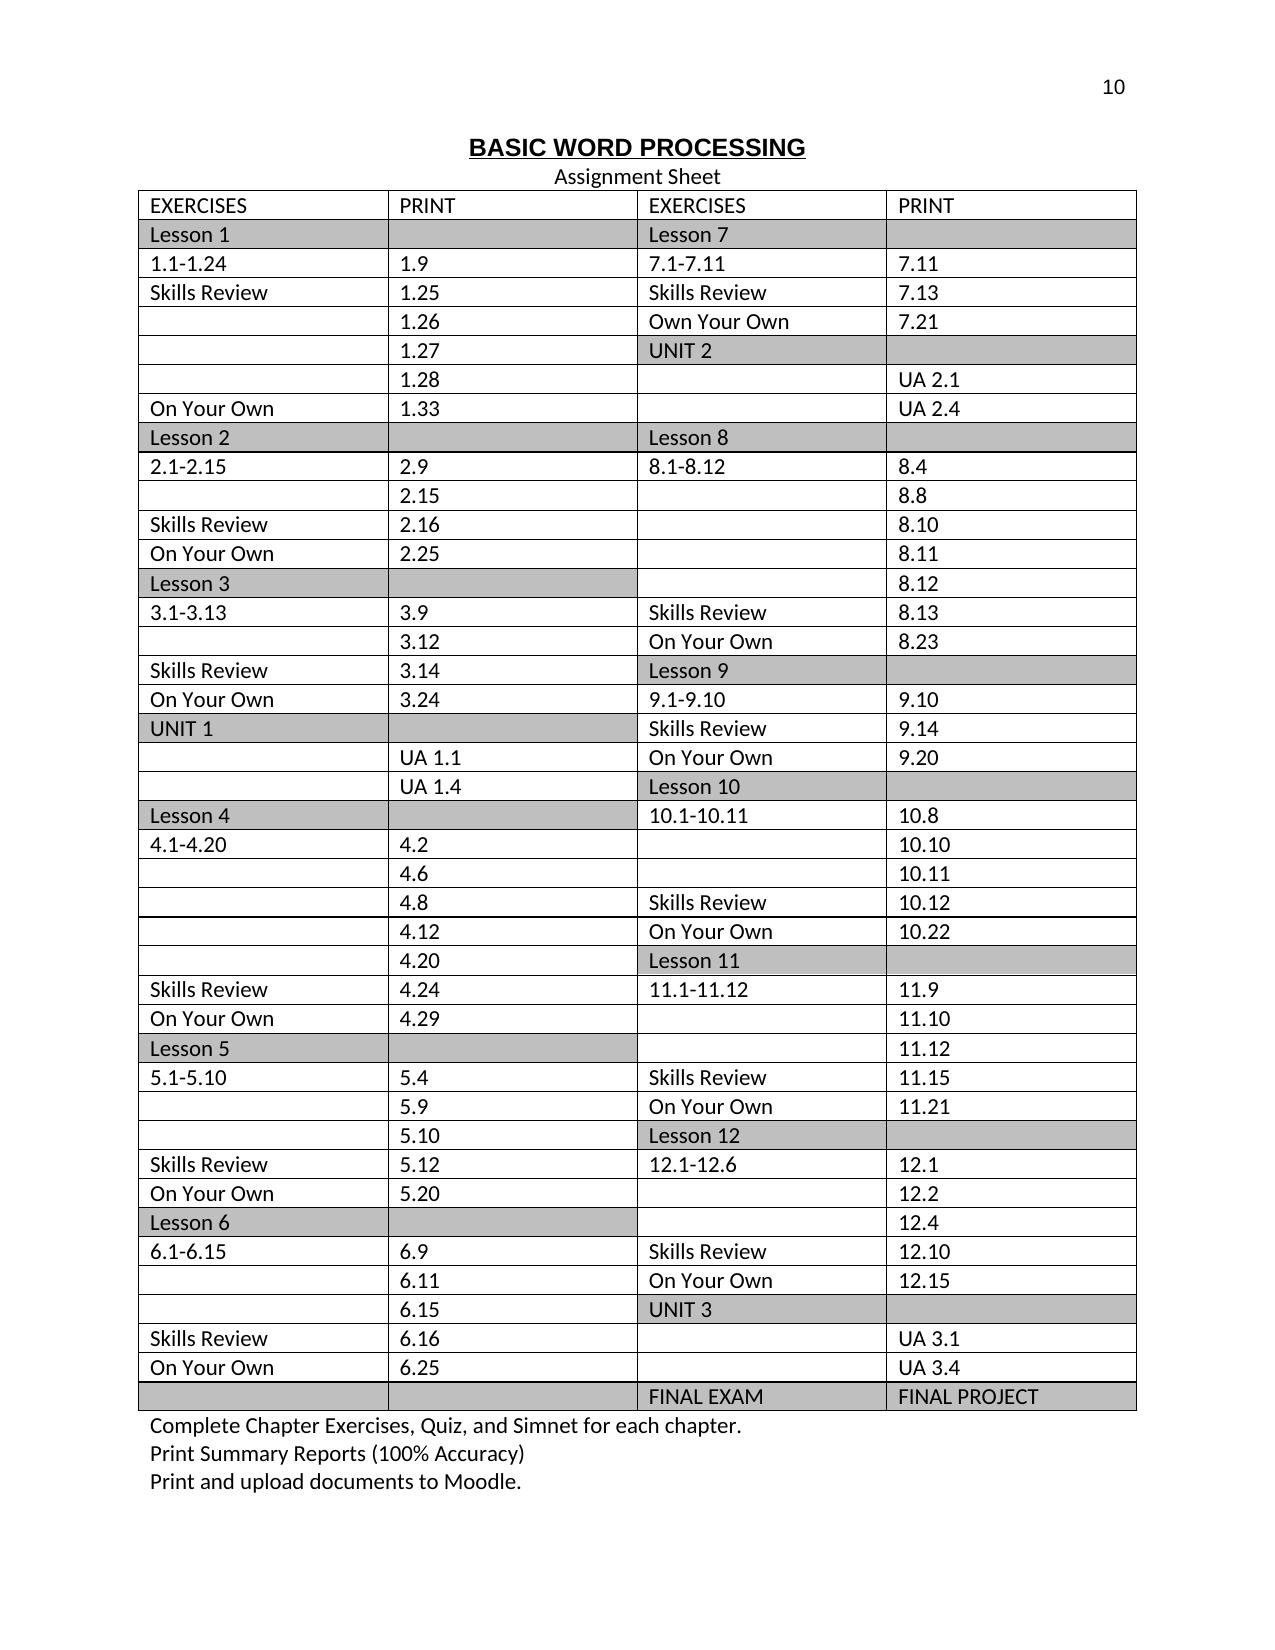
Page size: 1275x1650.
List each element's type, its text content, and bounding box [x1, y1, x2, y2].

table_cell [139, 946, 388, 974]
table_cell [139, 1295, 388, 1323]
table_cell 1.27 [389, 336, 637, 364]
table_cell Lesson 1 [139, 220, 388, 248]
table_cell On Your Own [638, 1092, 886, 1120]
table_cell 5.20 [389, 1179, 637, 1207]
table_cell [139, 888, 388, 916]
table_cell [139, 859, 388, 887]
table_cell 10.10 [887, 830, 1136, 858]
table_cell 3.14 [389, 656, 637, 684]
table_cell Lesson 8 [638, 423, 886, 451]
table_cell UA 2.4 [887, 394, 1136, 422]
table_cell 12.10 [887, 1237, 1136, 1265]
table_cell Lesson 6 [139, 1208, 388, 1236]
table_cell 11.1-11.12 [638, 976, 886, 1003]
table_cell [389, 714, 637, 742]
table_cell 4.2 [389, 830, 637, 858]
table_cell 2.9 [389, 453, 637, 480]
table_cell 4.12 [389, 918, 637, 945]
table_cell 8.1-8.12 [638, 453, 886, 480]
table_cell 4.20 [389, 946, 637, 974]
table_cell UA 3.4 [887, 1353, 1136, 1381]
table_cell [139, 336, 388, 364]
table_header PRINT [887, 191, 1136, 219]
table_cell [638, 830, 886, 858]
table_cell 4.8 [389, 888, 637, 916]
table_cell [887, 656, 1136, 684]
table_cell 9.10 [887, 685, 1136, 713]
table_cell 12.1 [887, 1150, 1136, 1178]
text BASIC WORD PROCESSING [150, 133, 1125, 162]
table_cell [638, 481, 886, 509]
table_cell 10.8 [887, 801, 1136, 829]
table_cell Lesson 11 [638, 946, 886, 974]
table_cell 4.1-4.20 [139, 830, 388, 858]
table_cell On Your Own [638, 627, 886, 655]
table_cell 11.12 [887, 1034, 1136, 1062]
table_cell 10.12 [887, 888, 1136, 916]
table_cell Lesson 3 [139, 569, 388, 597]
table_cell On Your Own [139, 394, 388, 422]
table_cell [139, 1383, 388, 1410]
table_cell Skills Review [139, 1150, 388, 1178]
table_cell On Your Own [139, 1353, 388, 1381]
table_cell [139, 743, 388, 771]
table_cell [638, 511, 886, 538]
table_cell [139, 307, 388, 335]
table_cell [887, 336, 1136, 364]
table_cell 12.2 [887, 1179, 1136, 1207]
table_cell [638, 1034, 886, 1062]
table_cell On Your Own [638, 1266, 886, 1294]
table_cell Skills Review [638, 1237, 886, 1265]
table_cell Lesson 5 [139, 1034, 388, 1062]
table_cell Skills Review [139, 511, 388, 538]
table_cell 1.26 [389, 307, 637, 335]
table_cell Lesson 4 [139, 801, 388, 829]
table_cell 11.9 [887, 976, 1136, 1003]
table_cell 11.15 [887, 1063, 1136, 1091]
table_cell Skills Review [638, 278, 886, 306]
table_cell 12.4 [887, 1208, 1136, 1236]
table_cell UNIT 3 [638, 1295, 886, 1323]
table_cell 5.1-5.10 [139, 1063, 388, 1091]
table_cell 1.33 [389, 394, 637, 422]
table_cell 8.12 [887, 569, 1136, 597]
table_cell 5.12 [389, 1150, 637, 1178]
table_cell 10.1-10.11 [638, 801, 886, 829]
table_cell 11.10 [887, 1005, 1136, 1033]
table_header PRINT [389, 191, 637, 219]
table_cell 4.29 [389, 1005, 637, 1033]
table_cell Skills Review [139, 278, 388, 306]
table_cell 6.1-6.15 [139, 1237, 388, 1265]
table_cell 9.1-9.10 [638, 685, 886, 713]
table_cell 12.1-12.6 [638, 1150, 886, 1178]
table_cell 2.1-2.15 [139, 453, 388, 480]
table_cell Skills Review [638, 1063, 886, 1091]
table_cell UA 1.4 [389, 772, 637, 800]
table_cell 11.21 [887, 1092, 1136, 1120]
table_cell [887, 220, 1136, 248]
table_cell 6.9 [389, 1237, 637, 1265]
table_cell FINAL EXAM [638, 1383, 886, 1410]
table_cell Lesson 7 [638, 220, 886, 248]
table_cell 1.9 [389, 249, 637, 277]
table_cell [139, 918, 388, 945]
table_cell [389, 220, 637, 248]
table_cell 4.24 [389, 976, 637, 1003]
table_cell 1.25 [389, 278, 637, 306]
table_cell 7.11 [887, 249, 1136, 277]
table_cell Lesson 9 [638, 656, 886, 684]
table_cell 6.16 [389, 1324, 637, 1352]
table_cell 2.16 [389, 511, 637, 538]
table_cell [638, 569, 886, 597]
table_cell 9.20 [887, 743, 1136, 771]
table_cell 8.11 [887, 540, 1136, 568]
table_cell [638, 394, 886, 422]
table_cell 8.23 [887, 627, 1136, 655]
table_cell UNIT 1 [139, 714, 388, 742]
table_cell [139, 1121, 388, 1149]
table_cell [139, 1092, 388, 1120]
table_cell [638, 1208, 886, 1236]
table_cell [638, 1179, 886, 1207]
table_cell 8.8 [887, 481, 1136, 509]
table_cell Skills Review [139, 1324, 388, 1352]
table_header EXERCISES [638, 191, 886, 219]
table_cell On Your Own [139, 1179, 388, 1207]
table_cell On Your Own [139, 540, 388, 568]
table_cell [139, 481, 388, 509]
table_cell [139, 365, 388, 393]
table_cell 1.1-1.24 [139, 249, 388, 277]
text Print Summary Reports (100% Accuracy) [150, 1439, 1125, 1467]
table_cell [887, 772, 1136, 800]
table_cell Skills Review [638, 714, 886, 742]
table_cell 8.13 [887, 598, 1136, 626]
table_cell [139, 772, 388, 800]
table_cell 12.15 [887, 1266, 1136, 1294]
table_cell 5.9 [389, 1092, 637, 1120]
table_cell [887, 1295, 1136, 1323]
table_cell 10.11 [887, 859, 1136, 887]
table_cell 2.15 [389, 481, 637, 509]
table_cell Skills Review [638, 888, 886, 916]
table_cell [389, 1208, 637, 1236]
table_cell [389, 801, 637, 829]
table_cell UNIT 2 [638, 336, 886, 364]
table_header EXERCISES [139, 191, 388, 219]
table_cell 5.4 [389, 1063, 637, 1091]
table_cell [389, 1383, 637, 1410]
table_cell On Your Own [638, 743, 886, 771]
table_cell 6.15 [389, 1295, 637, 1323]
table_cell 9.14 [887, 714, 1136, 742]
table_cell 3.12 [389, 627, 637, 655]
table_cell [638, 859, 886, 887]
table_cell Skills Review [139, 656, 388, 684]
table_cell 10.22 [887, 918, 1136, 945]
table_cell UA 1.1 [389, 743, 637, 771]
table_cell 3.9 [389, 598, 637, 626]
table_cell Lesson 10 [638, 772, 886, 800]
table_cell [638, 365, 886, 393]
table_cell 6.11 [389, 1266, 637, 1294]
table_cell 5.10 [389, 1121, 637, 1149]
table_cell [389, 569, 637, 597]
table_cell 6.25 [389, 1353, 637, 1381]
table_cell [887, 1121, 1136, 1149]
table_cell 1.28 [389, 365, 637, 393]
table_cell UA 3.1 [887, 1324, 1136, 1352]
table_cell [638, 540, 886, 568]
table_cell 7.1-7.11 [638, 249, 886, 277]
table_cell 3.24 [389, 685, 637, 713]
table_cell On Your Own [139, 685, 388, 713]
table_cell [638, 1324, 886, 1352]
table_cell Lesson 12 [638, 1121, 886, 1149]
table_cell [139, 1266, 388, 1294]
text Complete Chapter Exercises, Quiz, and Simnet for each chapter. [150, 1411, 1125, 1439]
table_cell On Your Own [638, 918, 886, 945]
table_cell On Your Own [139, 1005, 388, 1033]
table_cell 7.13 [887, 278, 1136, 306]
table_cell [389, 423, 637, 451]
table_cell FINAL PROJECT [887, 1383, 1136, 1410]
table_cell [638, 1353, 886, 1381]
text Print and upload documents to Moodle. [150, 1467, 1125, 1496]
table_cell [389, 1034, 637, 1062]
table_cell 4.6 [389, 859, 637, 887]
table_cell 7.21 [887, 307, 1136, 335]
table_cell Own Your Own [638, 307, 886, 335]
table_cell [887, 946, 1136, 974]
text Assignment Sheet [150, 162, 1125, 190]
table_cell UA 2.1 [887, 365, 1136, 393]
table_cell [139, 627, 388, 655]
table_cell 3.1-3.13 [139, 598, 388, 626]
table_cell Skills Review [638, 598, 886, 626]
table_cell [887, 423, 1136, 451]
table_cell 2.25 [389, 540, 637, 568]
table_cell Skills Review [139, 976, 388, 1003]
table_cell Lesson 2 [139, 423, 388, 451]
table_cell 8.10 [887, 511, 1136, 538]
table_cell 8.4 [887, 453, 1136, 480]
table_cell [638, 1005, 886, 1033]
